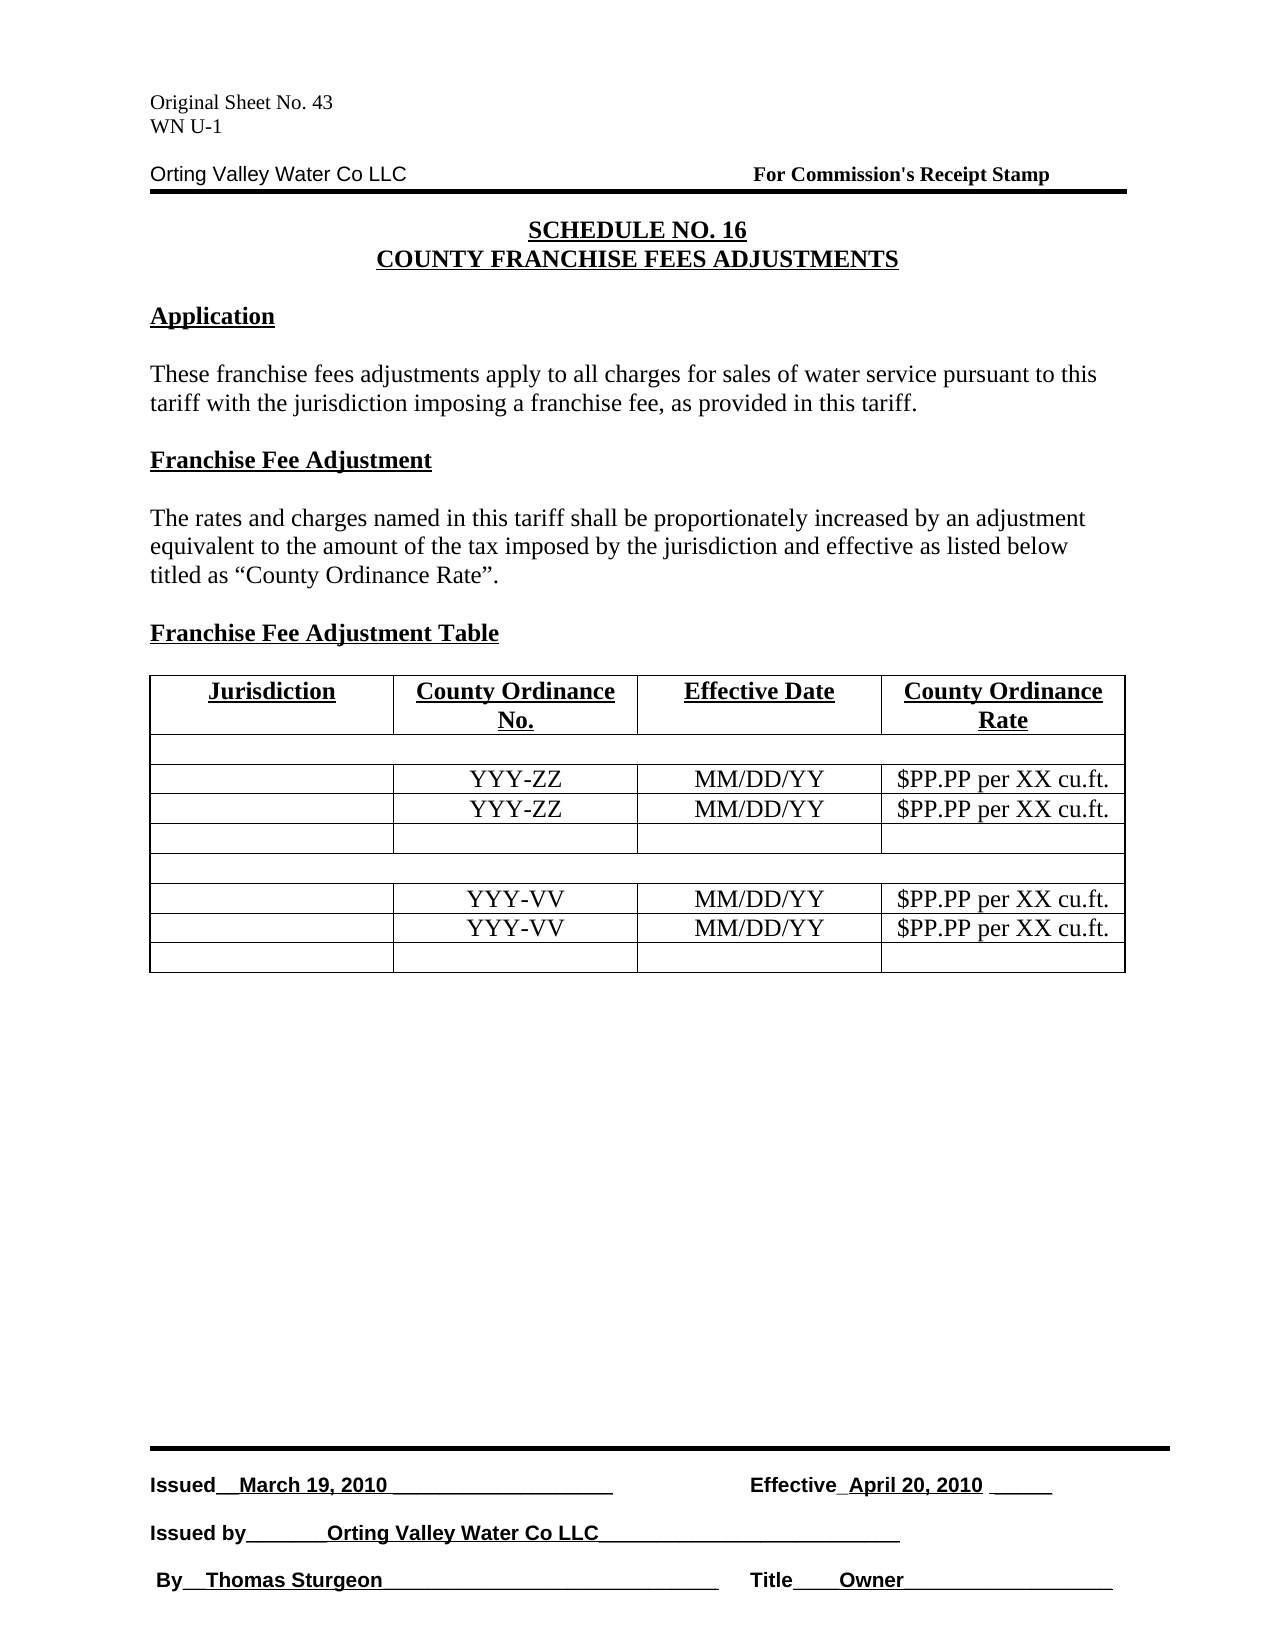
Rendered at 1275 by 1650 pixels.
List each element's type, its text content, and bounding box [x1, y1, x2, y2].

table_cell YYY-ZZ [394, 765, 637, 793]
table_cell MM/DD/YY [638, 914, 881, 942]
table_cell [151, 824, 393, 853]
table_cell [151, 735, 1124, 763]
table_header Rate [882, 676, 1124, 734]
text Franchise Fee Adjustment Table [150, 618, 1125, 646]
table_cell [151, 943, 393, 972]
table_cell [394, 824, 637, 853]
table_header Effective Date [638, 676, 881, 734]
table_cell YYY-ZZ [394, 794, 637, 823]
table_cell [638, 943, 881, 972]
text These franchise fees adjustments apply to all charges for sales of water service pursuant to this tariff with the jurisdiction imposing a franchise fee, as provided in this tariff. [150, 359, 1125, 416]
text SCHEDULE NO. 16 [150, 215, 1125, 244]
table_cell MM/DD/YY [638, 884, 881, 912]
text The rates and charges named in this tariff shall be proportionately increased by an adjustment equivalent to the amount of the tax imposed by the jurisdiction and effective as listed below titled as “County Ordinance Rate”. [150, 503, 1125, 589]
table_cell MM/DD/YY [638, 765, 881, 793]
table_cell [151, 884, 393, 912]
table_cell [394, 943, 637, 972]
table_header No. [394, 676, 637, 734]
table_cell [151, 914, 393, 942]
table_cell YYY-VV [394, 914, 637, 942]
table_cell $PP.PP per XX cu.ft. [882, 765, 1124, 793]
table_cell [882, 943, 1124, 972]
text Franchise Fee Adjustment [150, 445, 1125, 474]
text FEES ADJUSTMENTS [150, 244, 1125, 273]
table_cell [151, 854, 1124, 883]
table_cell YYY-VV [394, 884, 637, 912]
table_cell [638, 824, 881, 853]
table_cell $PP.PP per XX cu.ft. [882, 794, 1124, 823]
table_cell [151, 765, 393, 793]
table_cell MM/DD/YY [638, 794, 881, 823]
table_cell $PP.PP per XX cu.ft. [882, 884, 1124, 912]
table_cell [882, 824, 1124, 853]
table_cell [151, 794, 393, 823]
table_cell $PP.PP per XX cu.ft. [882, 914, 1124, 942]
text Application [150, 301, 1125, 330]
table_header Jurisdiction [151, 676, 393, 734]
